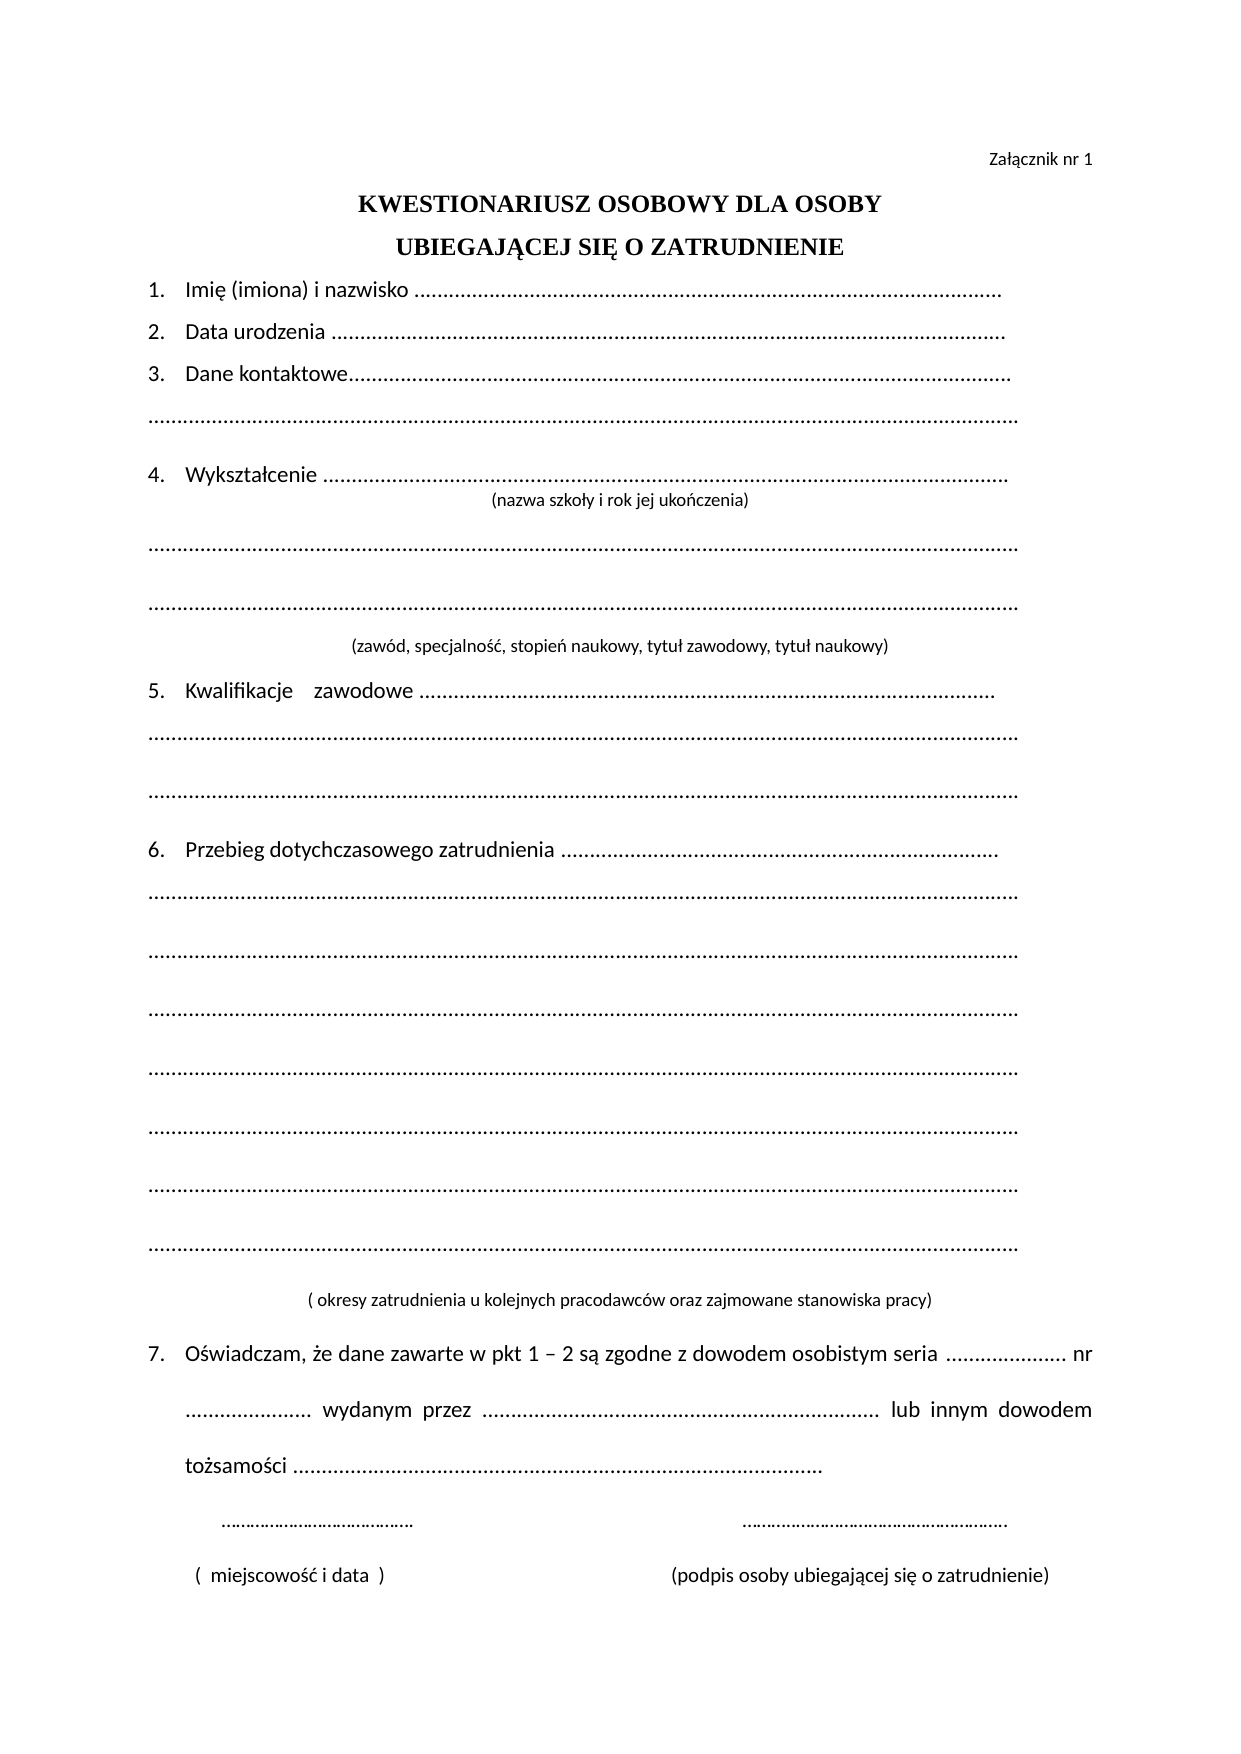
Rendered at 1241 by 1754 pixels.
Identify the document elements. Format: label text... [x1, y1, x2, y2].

text …………………………………. ………..…………………………………….. [148, 1507, 1093, 1532]
text ....................................................................................................................................................... [148, 936, 1093, 964]
text ....................................................................................................................................................... [148, 529, 1093, 557]
text KWESTIONARIUSZ OSOBOWY DLA OSOBY [148, 189, 1093, 218]
list Kwalifikacje zawodowe .................................................................................................... [148, 676, 1093, 704]
text ....................................................................................................................................................... [148, 588, 1093, 616]
text ....................................................................................................................................................... [148, 994, 1093, 1023]
list Wykształcenie ....................................................................................................................... [148, 460, 1093, 488]
text ....................................................................................................................................................... [148, 718, 1093, 746]
text ....................................................................................................................................................... [148, 877, 1093, 905]
text (nazwa szkoły i rok jej ukończenia) [148, 488, 1093, 511]
list Imię (imiona) i nazwisko ...................................................................................................... [148, 275, 1093, 303]
text ....................................................................................................................................................... [148, 1171, 1093, 1198]
list Dane kontaktowe................................................................................................................... [148, 359, 1093, 387]
text ....................................................................................................................................................... [148, 777, 1093, 805]
list Oświadczam, że dane zawarte w pkt 1 – 2 są zgodne z dowodem osobistym seria ..................... nr ...................... wydanym przez ..................................................................... lub innym dowodem tożsamości ............................................................................................ [148, 1339, 1093, 1479]
text ....................................................................................................................................................... [148, 401, 1093, 429]
text ....................................................................................................................................................... [148, 1229, 1093, 1257]
list Przebieg dotychczasowego zatrudnienia ............................................................................ [148, 835, 1093, 863]
list Data urodzenia ..................................................................................................................... [148, 317, 1093, 345]
text ( miejscowość i data ) (podpis osoby ubiegającej się o zatrudnienie) [148, 1562, 1093, 1587]
text UBIEGAJĄCEJ SIĘ O ZATRUDNIENIE [148, 232, 1093, 261]
text ....................................................................................................................................................... [148, 1112, 1093, 1140]
text ....................................................................................................................................................... [148, 1053, 1093, 1081]
text (zawód, specjalność, stopień naukowy, tytuł zawodowy, tytuł naukowy) [148, 635, 1093, 658]
text Załącznik nr 1 [516, 148, 1093, 171]
text ( okresy zatrudnienia u kolejnych pracodawców oraz zajmowane stanowiska pracy) [148, 1288, 1093, 1311]
